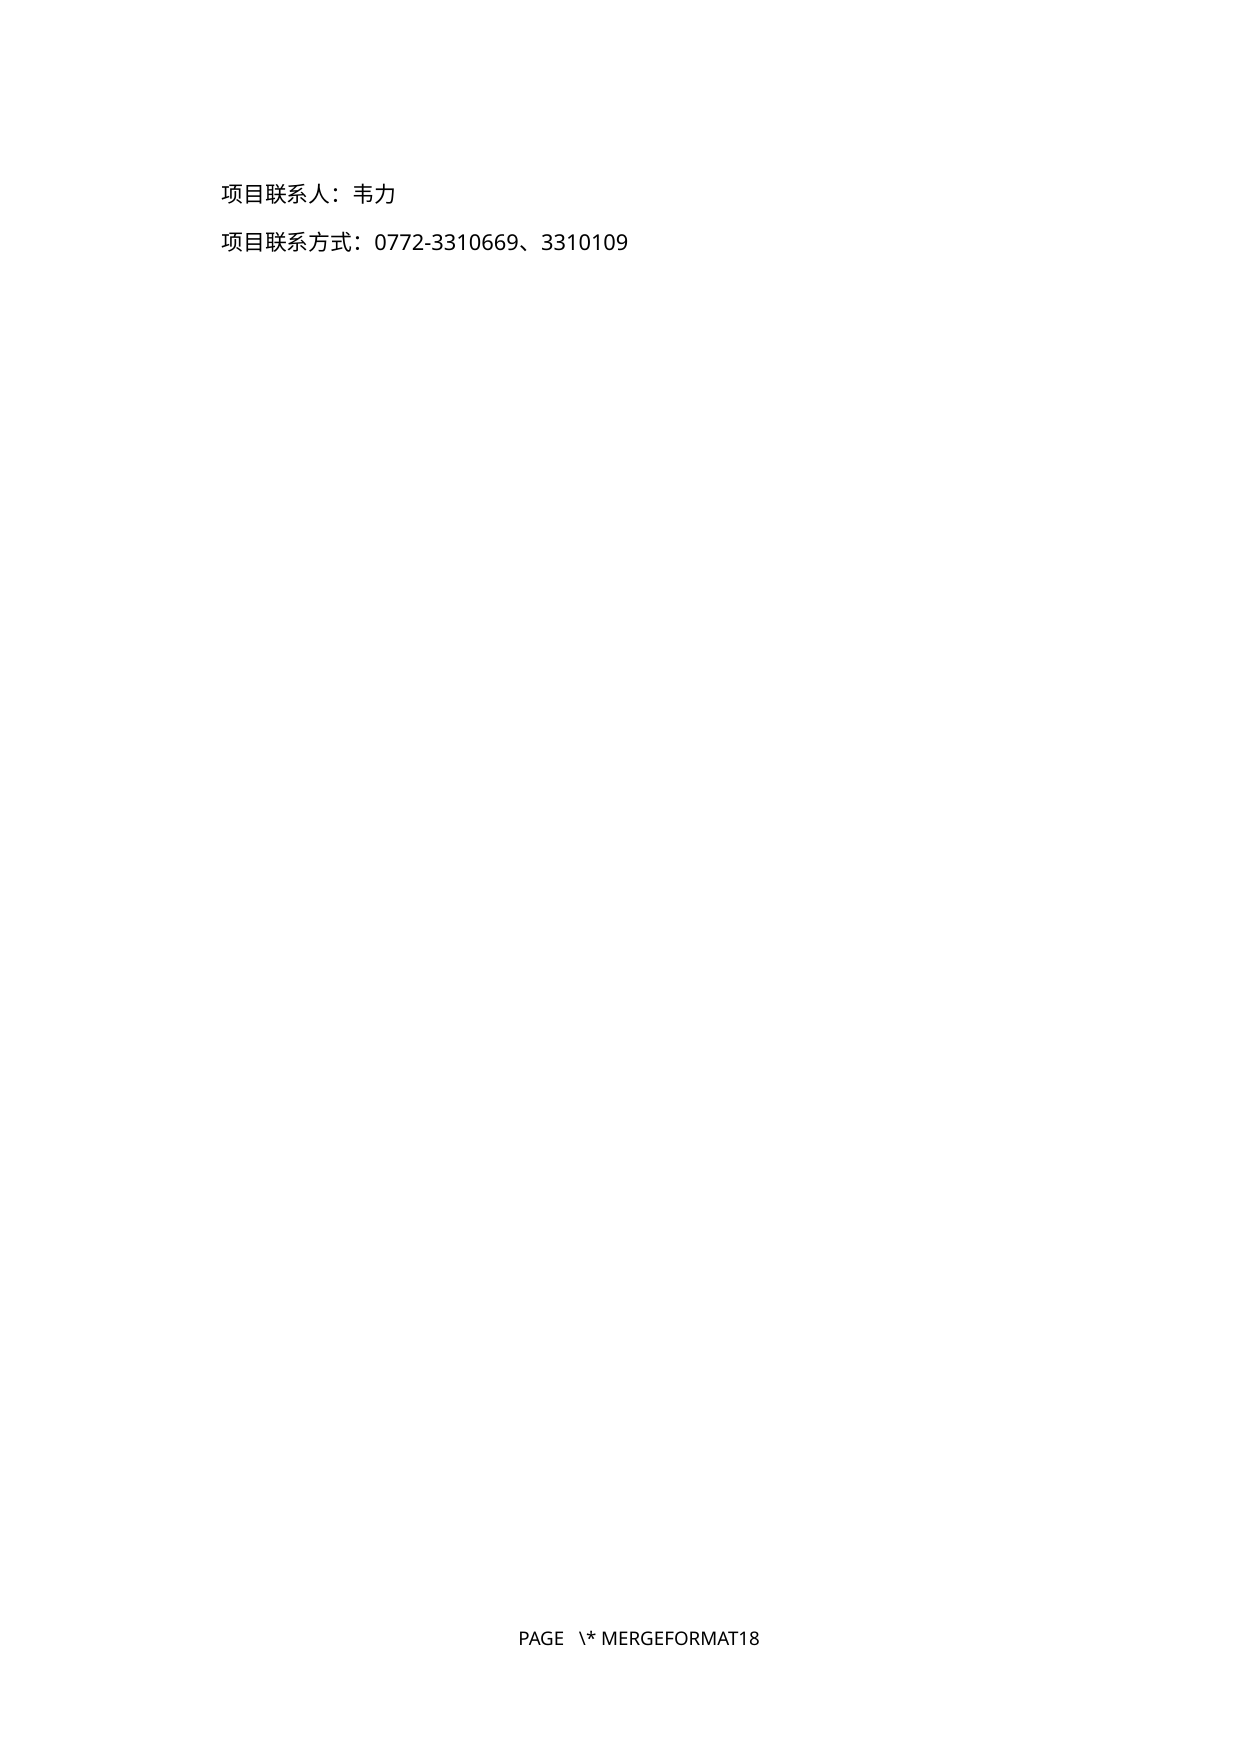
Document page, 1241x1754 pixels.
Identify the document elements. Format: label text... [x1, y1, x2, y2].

text 项目联系方式：0772-3310669、3310109 [177, 225, 1063, 256]
text 项目联系人：韦力 [177, 177, 1063, 209]
